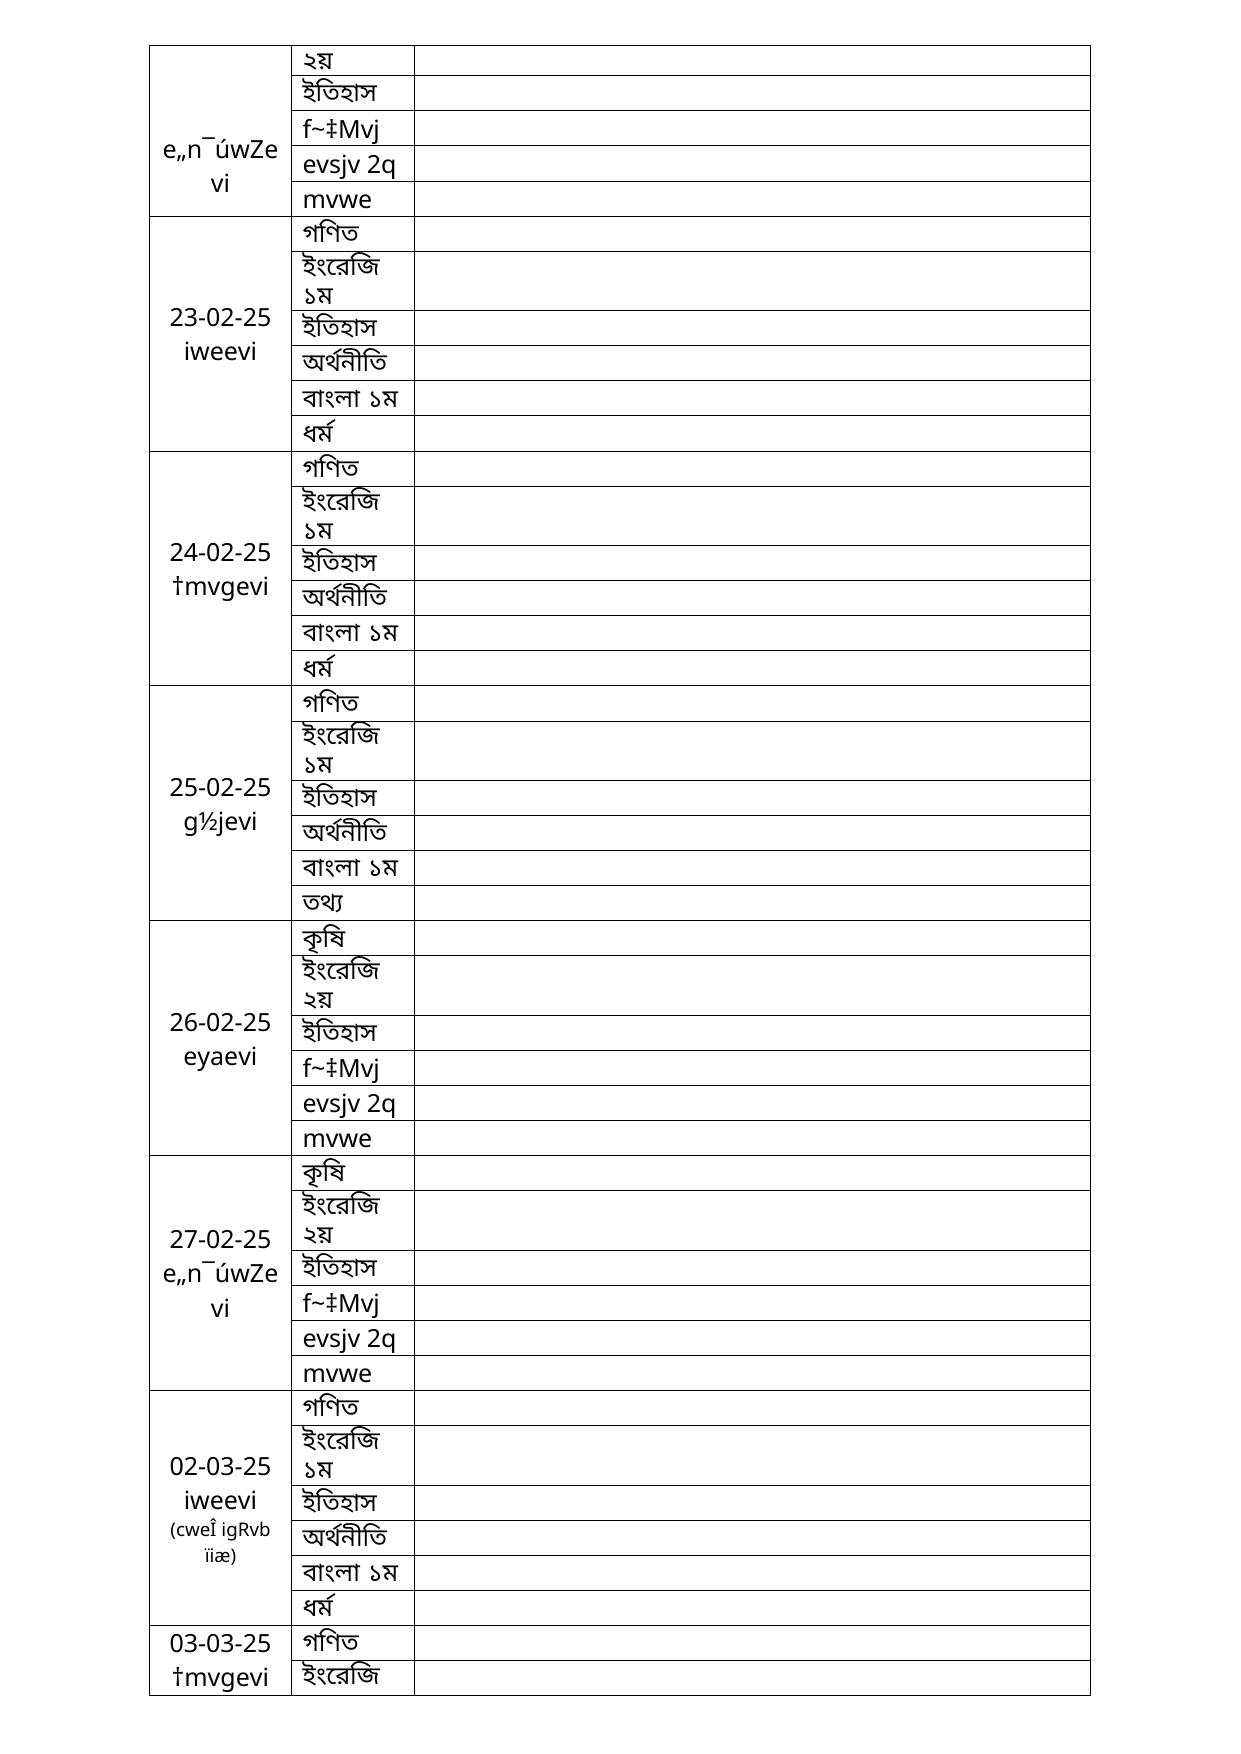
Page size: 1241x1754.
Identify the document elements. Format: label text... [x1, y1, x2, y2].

table_cell [415, 452, 1090, 486]
table_cell কৃষি [292, 1156, 414, 1190]
table_cell mvwe [292, 1121, 414, 1155]
table_cell [415, 1251, 1090, 1285]
table_cell ইতিহাস [292, 76, 414, 110]
table_cell [415, 416, 1090, 451]
table_cell [415, 1121, 1090, 1155]
table_cell [415, 816, 1090, 850]
table_cell গণিত [292, 217, 414, 251]
table_cell অর্থনীতি [292, 346, 414, 380]
table_cell 03-03-25 †mvgevi [150, 1626, 291, 1695]
table_cell অর্থনীতি [292, 1521, 414, 1555]
table_cell mvwe [292, 182, 414, 216]
table_cell [415, 1156, 1090, 1190]
table_cell বাংলা ১ম [292, 381, 414, 415]
table_cell [415, 1486, 1090, 1520]
table_cell [415, 722, 1090, 780]
table_cell গণিত [292, 1626, 414, 1660]
table_cell [415, 76, 1090, 110]
table_cell গণিত [292, 1391, 414, 1425]
table_cell ইংরেজি ১ম [292, 1426, 414, 1484]
table_cell [415, 1391, 1090, 1425]
table_cell 24-02-25 †mvgevi [150, 452, 291, 685]
table_cell ইংরেজি ২য় [292, 46, 414, 75]
table_cell ইংরেজি ১ম [292, 487, 414, 545]
table_cell [415, 1191, 1090, 1250]
table_cell ধর্ম [292, 416, 414, 451]
table_cell 25-02-25 g½jevi [150, 686, 291, 920]
table_cell ইতিহাস [292, 1486, 414, 1520]
table_cell [415, 111, 1090, 145]
table_cell [415, 956, 1090, 1015]
table_cell অর্থনীতি [292, 581, 414, 615]
table_cell [415, 182, 1090, 216]
table_cell [415, 46, 1090, 75]
table_cell mvwe [292, 1356, 414, 1390]
table_cell ইতিহাস [292, 1016, 414, 1050]
table_cell [415, 1556, 1090, 1590]
table_cell [415, 1521, 1090, 1555]
table_cell তথ্য [292, 886, 414, 920]
table_cell 27-02-25 e„n¯úwZevi [150, 1156, 291, 1390]
table_cell f~‡Mvj [292, 1286, 414, 1320]
table_cell [415, 346, 1090, 380]
table_cell কৃষি [292, 921, 414, 955]
table_cell [415, 886, 1090, 920]
table_cell ইংরেজি ১ম [292, 252, 414, 310]
table_cell 23-02-25 iweevi [150, 217, 291, 451]
table_cell [415, 851, 1090, 885]
table_cell evsjv 2q [292, 1086, 414, 1120]
table_cell [415, 651, 1090, 685]
table_cell [415, 1286, 1090, 1320]
table_cell evsjv 2q [292, 1321, 414, 1355]
table_cell ইতিহাস [292, 546, 414, 580]
table_cell [415, 311, 1090, 345]
table_cell [415, 1086, 1090, 1120]
table_cell বাংলা ১ম [292, 616, 414, 650]
table_cell [415, 581, 1090, 615]
table_cell f~‡Mvj [292, 1051, 414, 1085]
table_cell ইতিহাস [292, 1251, 414, 1285]
table_cell [415, 146, 1090, 181]
table_cell [415, 1426, 1090, 1484]
table_cell [415, 487, 1090, 545]
table_cell বাংলা ১ম [292, 1556, 414, 1590]
table_cell f~‡Mvj [292, 111, 414, 145]
table_cell [415, 1051, 1090, 1085]
table_cell [415, 1591, 1090, 1625]
table_cell [415, 1661, 1090, 1695]
table_cell [415, 1016, 1090, 1050]
table_cell [415, 1626, 1090, 1660]
table_cell ইংরেজি ২য় [292, 956, 414, 1015]
table_cell ধর্ম [292, 651, 414, 685]
table_cell [415, 1356, 1090, 1390]
table_cell evsjv 2q [292, 146, 414, 181]
table_cell ইতিহাস [292, 311, 414, 345]
table_cell 26-02-25 eyaevi [150, 921, 291, 1155]
table_cell গণিত [292, 686, 414, 721]
table_cell ইংরেজি ২য় [292, 1191, 414, 1250]
table_cell [415, 616, 1090, 650]
table_cell [415, 781, 1090, 815]
table_cell [415, 921, 1090, 955]
table_cell ধর্ম [292, 1591, 414, 1625]
table_cell [415, 546, 1090, 580]
table_cell [415, 381, 1090, 415]
table_cell গণিত [292, 452, 414, 486]
table_cell ইংরেজি ১ম [292, 722, 414, 780]
table_cell বাংলা ১ম [292, 851, 414, 885]
table_cell [415, 252, 1090, 310]
table_cell অর্থনীতি [292, 816, 414, 850]
table_cell 02-03-25 iweevi (cweÎ igRvb ïiæ) [150, 1391, 291, 1625]
table_cell [415, 686, 1090, 721]
table_cell [415, 1321, 1090, 1355]
table_cell [415, 217, 1090, 251]
table_cell ইতিহাস [292, 781, 414, 815]
table_cell ইংরেজি ১ম [292, 1661, 414, 1695]
